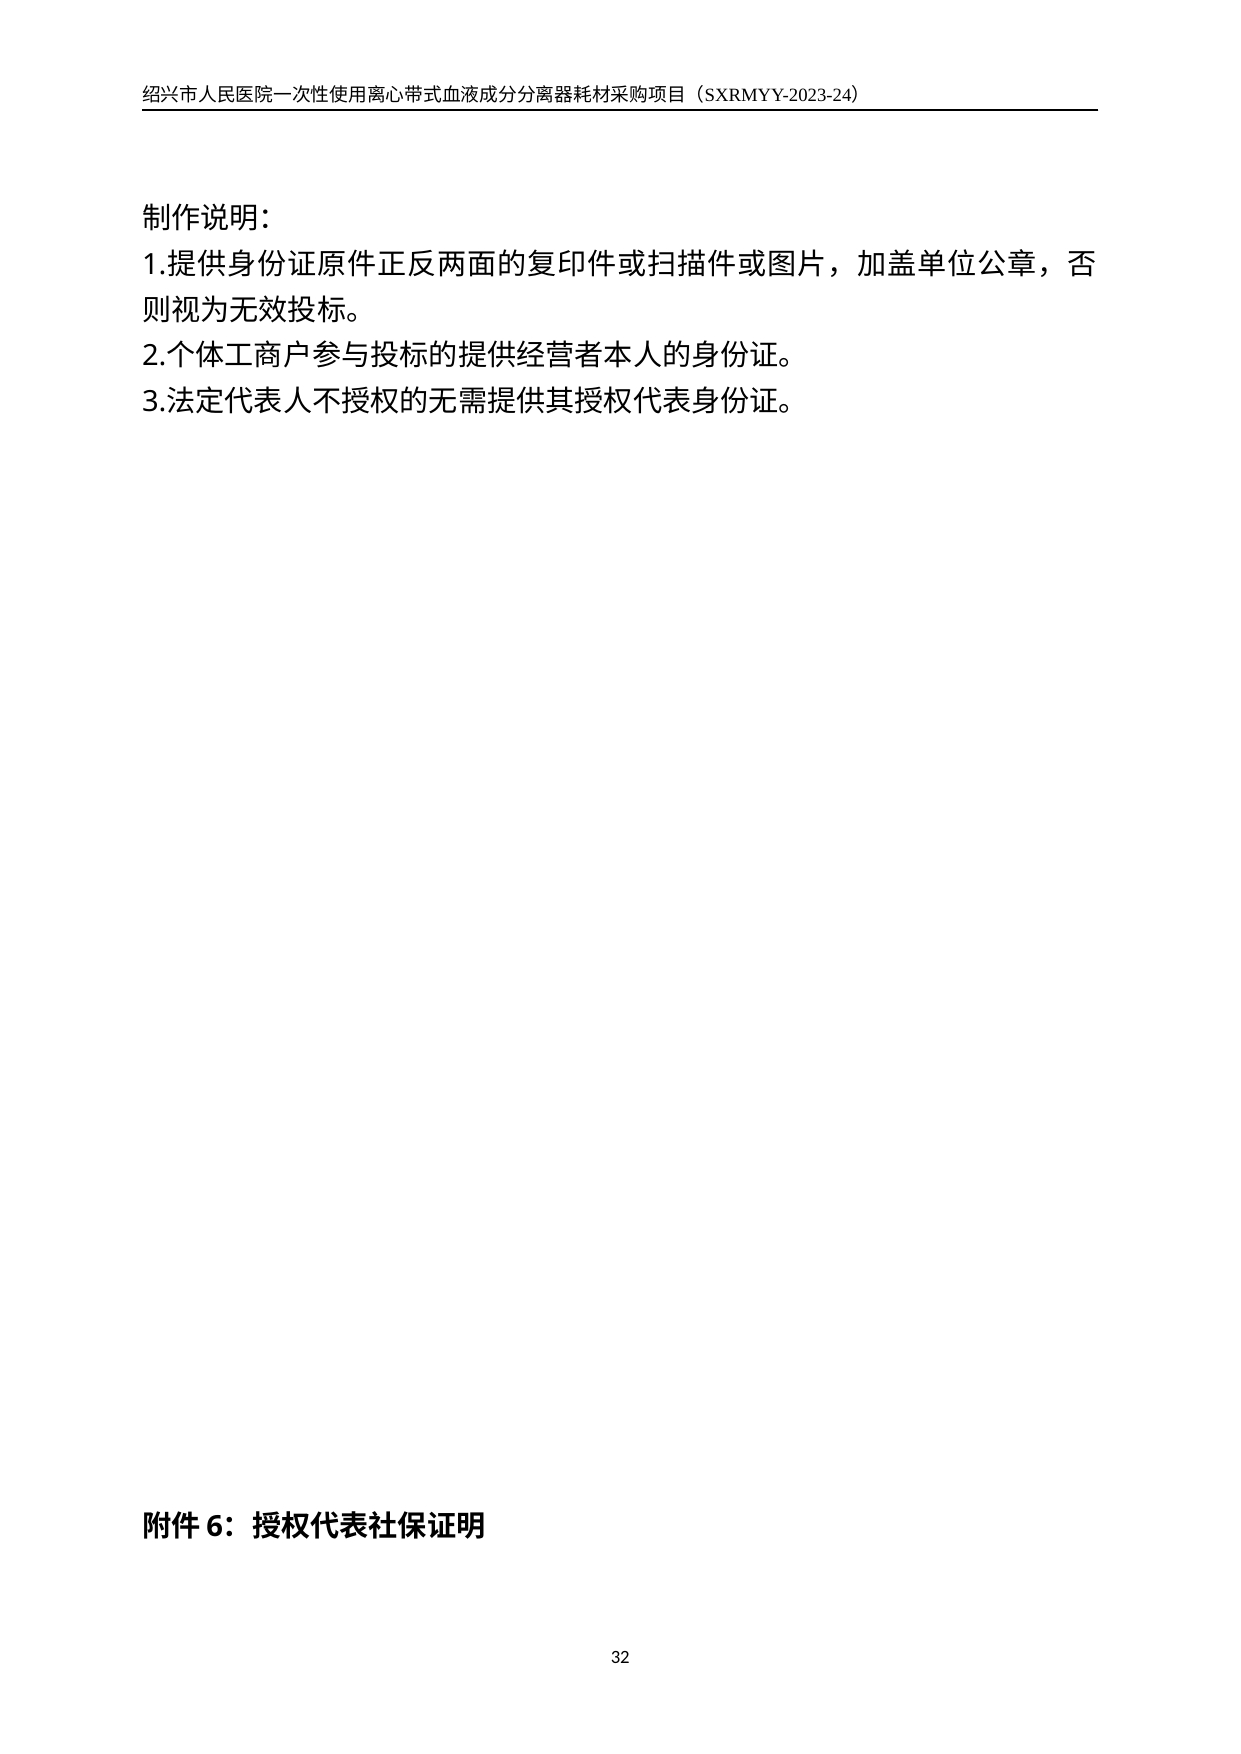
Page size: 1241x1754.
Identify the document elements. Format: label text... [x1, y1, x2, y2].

text 2.个体工商户参与投标的提供经营者本人的身份证。 [142, 329, 1098, 375]
text 3.法定代表人不授权的无需提供其授权代表身份证。 [142, 375, 1098, 421]
text 附件6：授权代表社保证明 [142, 1499, 1098, 1545]
text 制作说明： [142, 192, 1098, 237]
text 1.提供身份证原件正反两面的复印件或扫描件或图片，加盖单位公章，否则视为无效投标。 [142, 237, 1098, 329]
